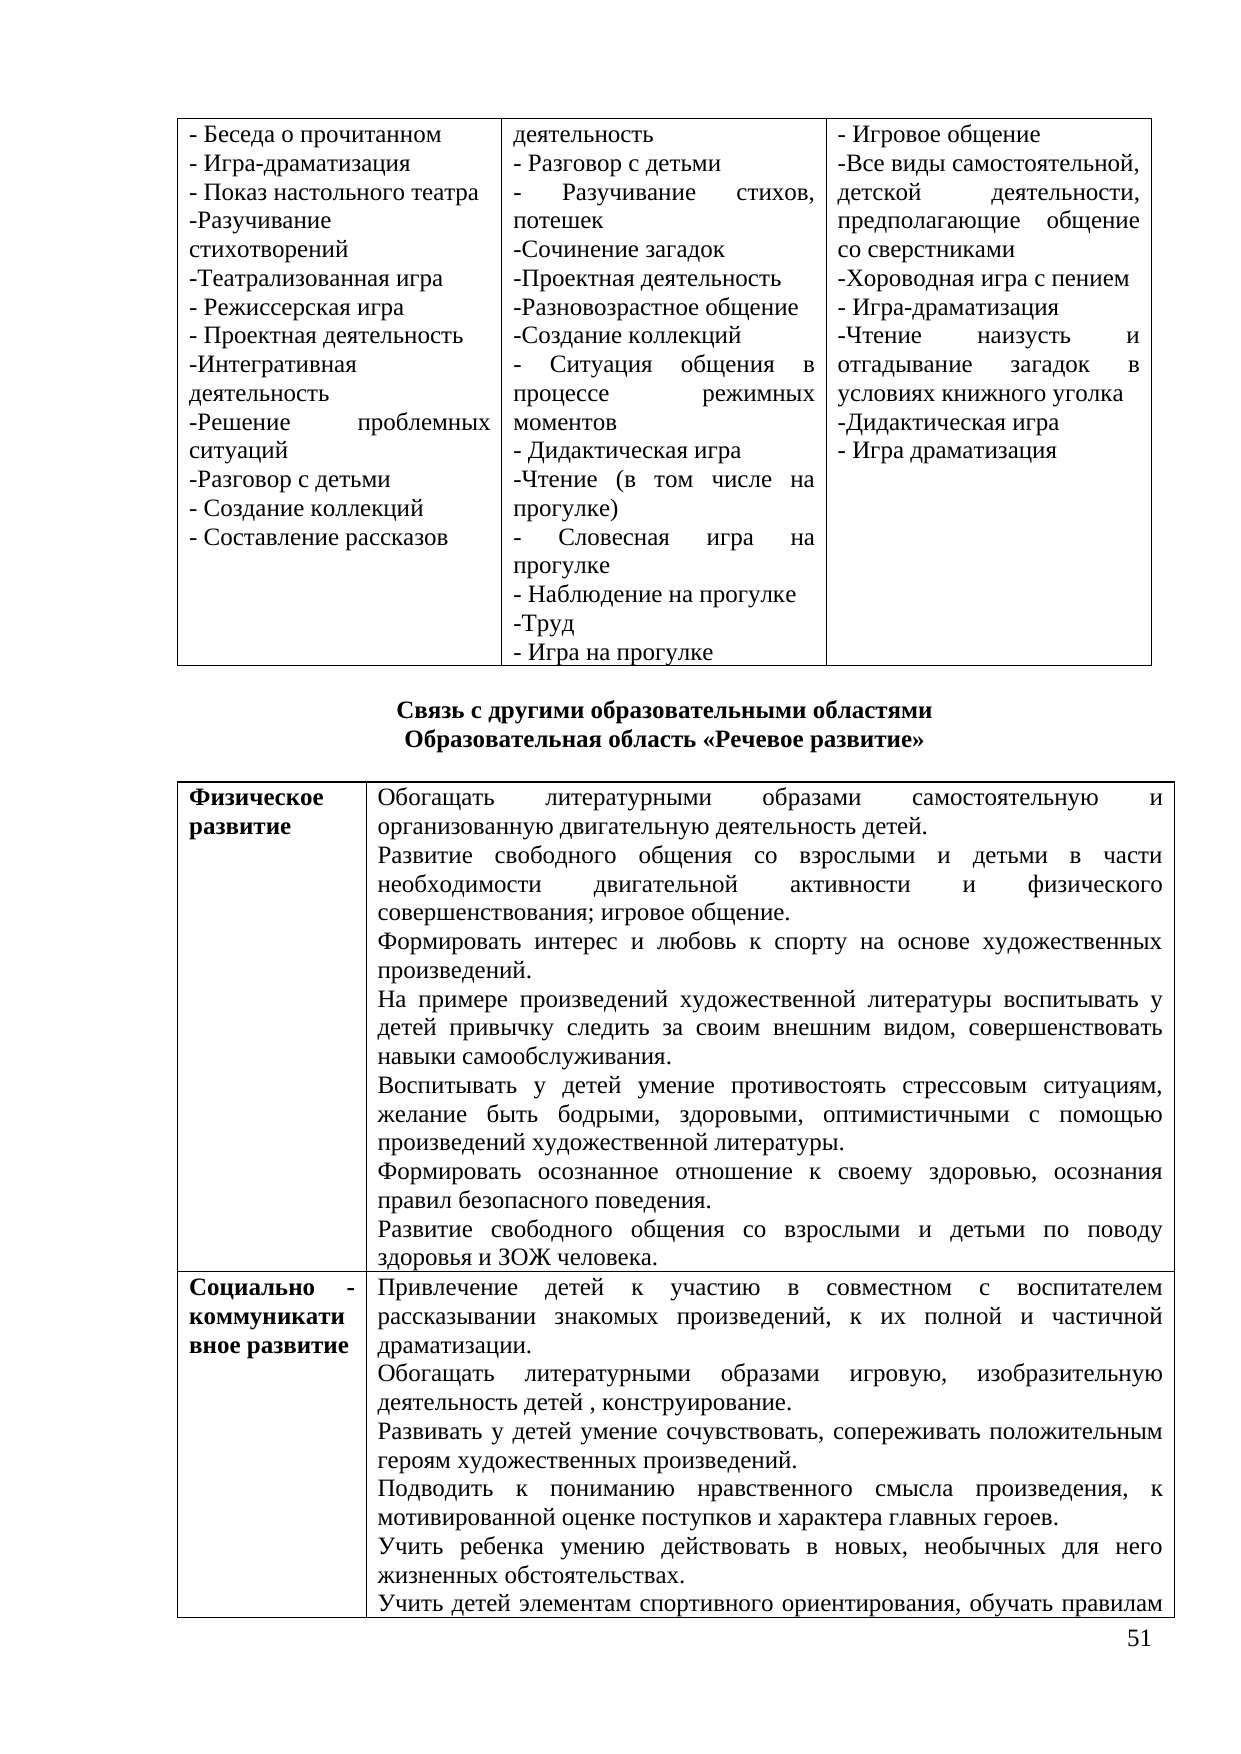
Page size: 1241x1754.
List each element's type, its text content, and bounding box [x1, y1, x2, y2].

table_header Обогащать литературными образами самостоятельную и организованную двигательную деятельность детей. Развитие свободного общения со взрослыми и детьми в части необходимости двигательной активности и физического совершенствования; игровое общение. Формировать интерес и любовь к спорту на основе художественных произведений. На примере произведений художественной литературы воспитывать у детей привычку следить за своим внешним видом, совершенствовать навыки самообслуживания. Воспитывать у детей умение противостоять стрессовым ситуациям, желание быть бодрыми, здоровыми, оптимистичными с помощью произведений художественной литературы. Формировать осознанное отношение к своему здоровью, осознания правил безопасного поведения. Развитие свободного общения со взрослыми и детьми по поводу здоровья и ЗОЖ человека. [367, 783, 1174, 1271]
text Связь с другими образовательными областями [177, 695, 1152, 724]
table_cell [367, 1272, 1174, 1617]
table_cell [502, 119, 826, 665]
table_header Физическое развитие [178, 783, 366, 1271]
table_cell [178, 1272, 366, 1617]
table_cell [827, 119, 1151, 665]
text Образовательная область «Речевое развитие» [177, 724, 1152, 753]
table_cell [178, 119, 501, 665]
